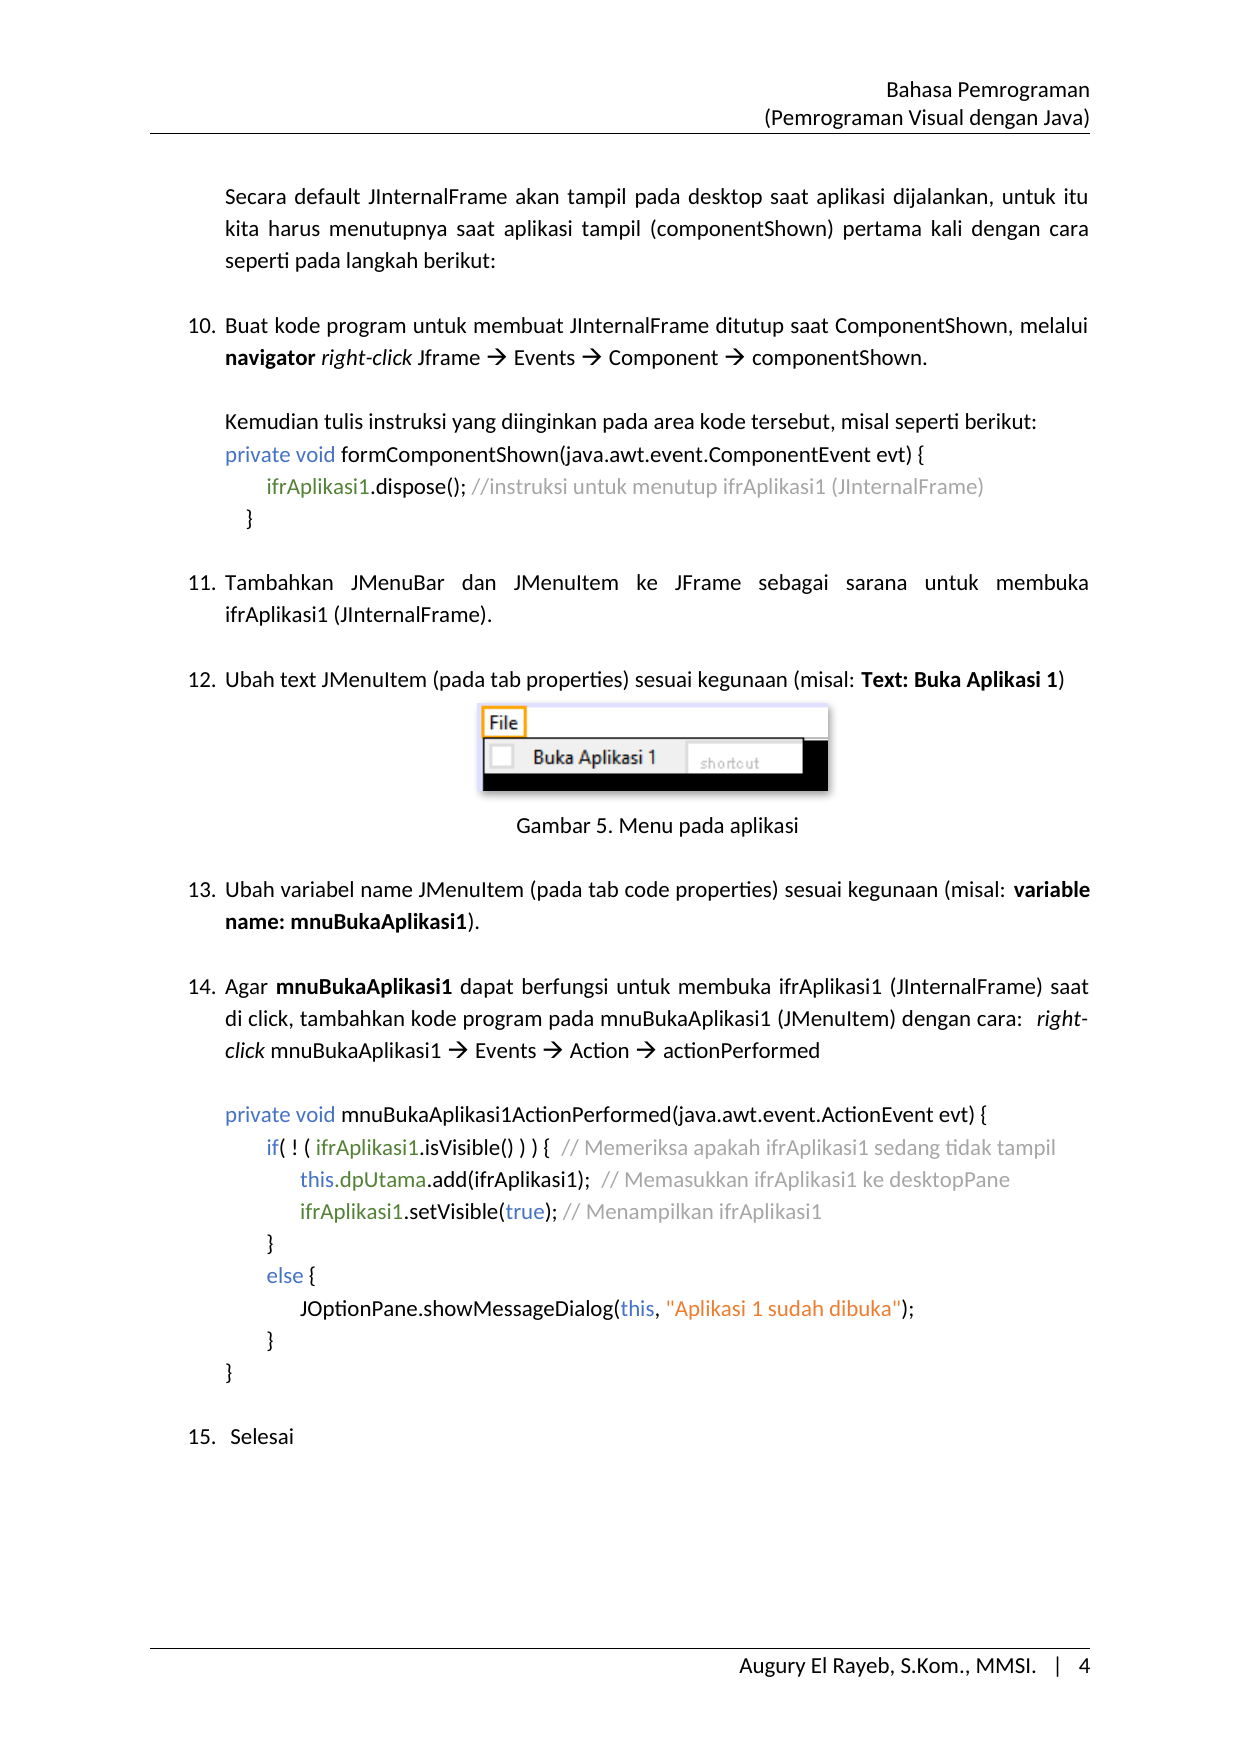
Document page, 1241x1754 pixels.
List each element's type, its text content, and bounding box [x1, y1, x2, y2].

list else { [225, 1261, 1090, 1289]
list ifrAplikasi1.setVisible(true); // Menampilkan ifrAplikasi1 [225, 1197, 1090, 1225]
list Ubah text JMenuItem (pada tab properties) sesuai kegunaan (misal: Text: Buka Aplikasi 1) [187, 665, 1090, 693]
list Kemudian tulis instruksi yang diinginkan pada area kode tersebut, misal seperti berikut: [225, 407, 1090, 436]
picture [477, 703, 828, 791]
list private void mnuBukaAplikasi1ActionPerformed(java.awt.event.ActionEvent evt) { [225, 1101, 1090, 1128]
list Ubah variabel name JMenuItem (pada tab code properties) sesuai kegunaan (misal: variable name: mnuBukaAplikasi1). [187, 875, 1090, 935]
list private void formComponentShown(java.awt.event.ComponentEvent evt) { [225, 440, 1090, 468]
list Selesai [187, 1422, 1090, 1450]
list Gambar 5. Menu pada aplikasi [225, 811, 1090, 839]
list JOptionPane.showMessageDialog(this, "Aplikasi 1 sudah dibuka"); [225, 1294, 1090, 1322]
list Buat kode program untuk membuat JInternalFrame ditutup saat ComponentShown, melalui navigator right-click Jframe Events Component componentShown. [187, 311, 1090, 371]
list Secara default JInternalFrame akan tampil pada desktop saat aplikasi dijalankan, untuk itu kita harus menutupnya saat aplikasi tampil (componentShown) pertama kali dengan cara seperti pada langkah berikut: [225, 182, 1090, 274]
list Tambahkan JMenuBar dan JMenuItem ke JFrame sebagai sarana untuk membuka ifrAplikasi1 (JInternalFrame). [187, 568, 1090, 629]
list } [225, 1358, 1090, 1386]
list } [225, 1326, 1090, 1354]
list this.dpUtama.add(ifrAplikasi1); // Memasukkan ifrAplikasi1 ke desktopPane [225, 1165, 1090, 1193]
list } [225, 504, 1090, 532]
list if( ! ( ifrAplikasi1.isVisible() ) ) { // Memeriksa apakah ifrAplikasi1 sedang tidak tampil [225, 1133, 1090, 1161]
list ifrAplikasi1.dispose(); //instruksi untuk menutup ifrAplikasi1 (JInternalFrame) [225, 472, 1090, 500]
list Agar mnuBukaAplikasi1 dapat berfungsi untuk membuka ifrAplikasi1 (JInternalFrame) saat di click, tambahkan kode program pada mnuBukaAplikasi1 (JMenuItem) dengan cara: right-click mnuBukaAplikasi1 Events Action actionPerformed [187, 972, 1090, 1064]
list } [225, 1229, 1090, 1257]
